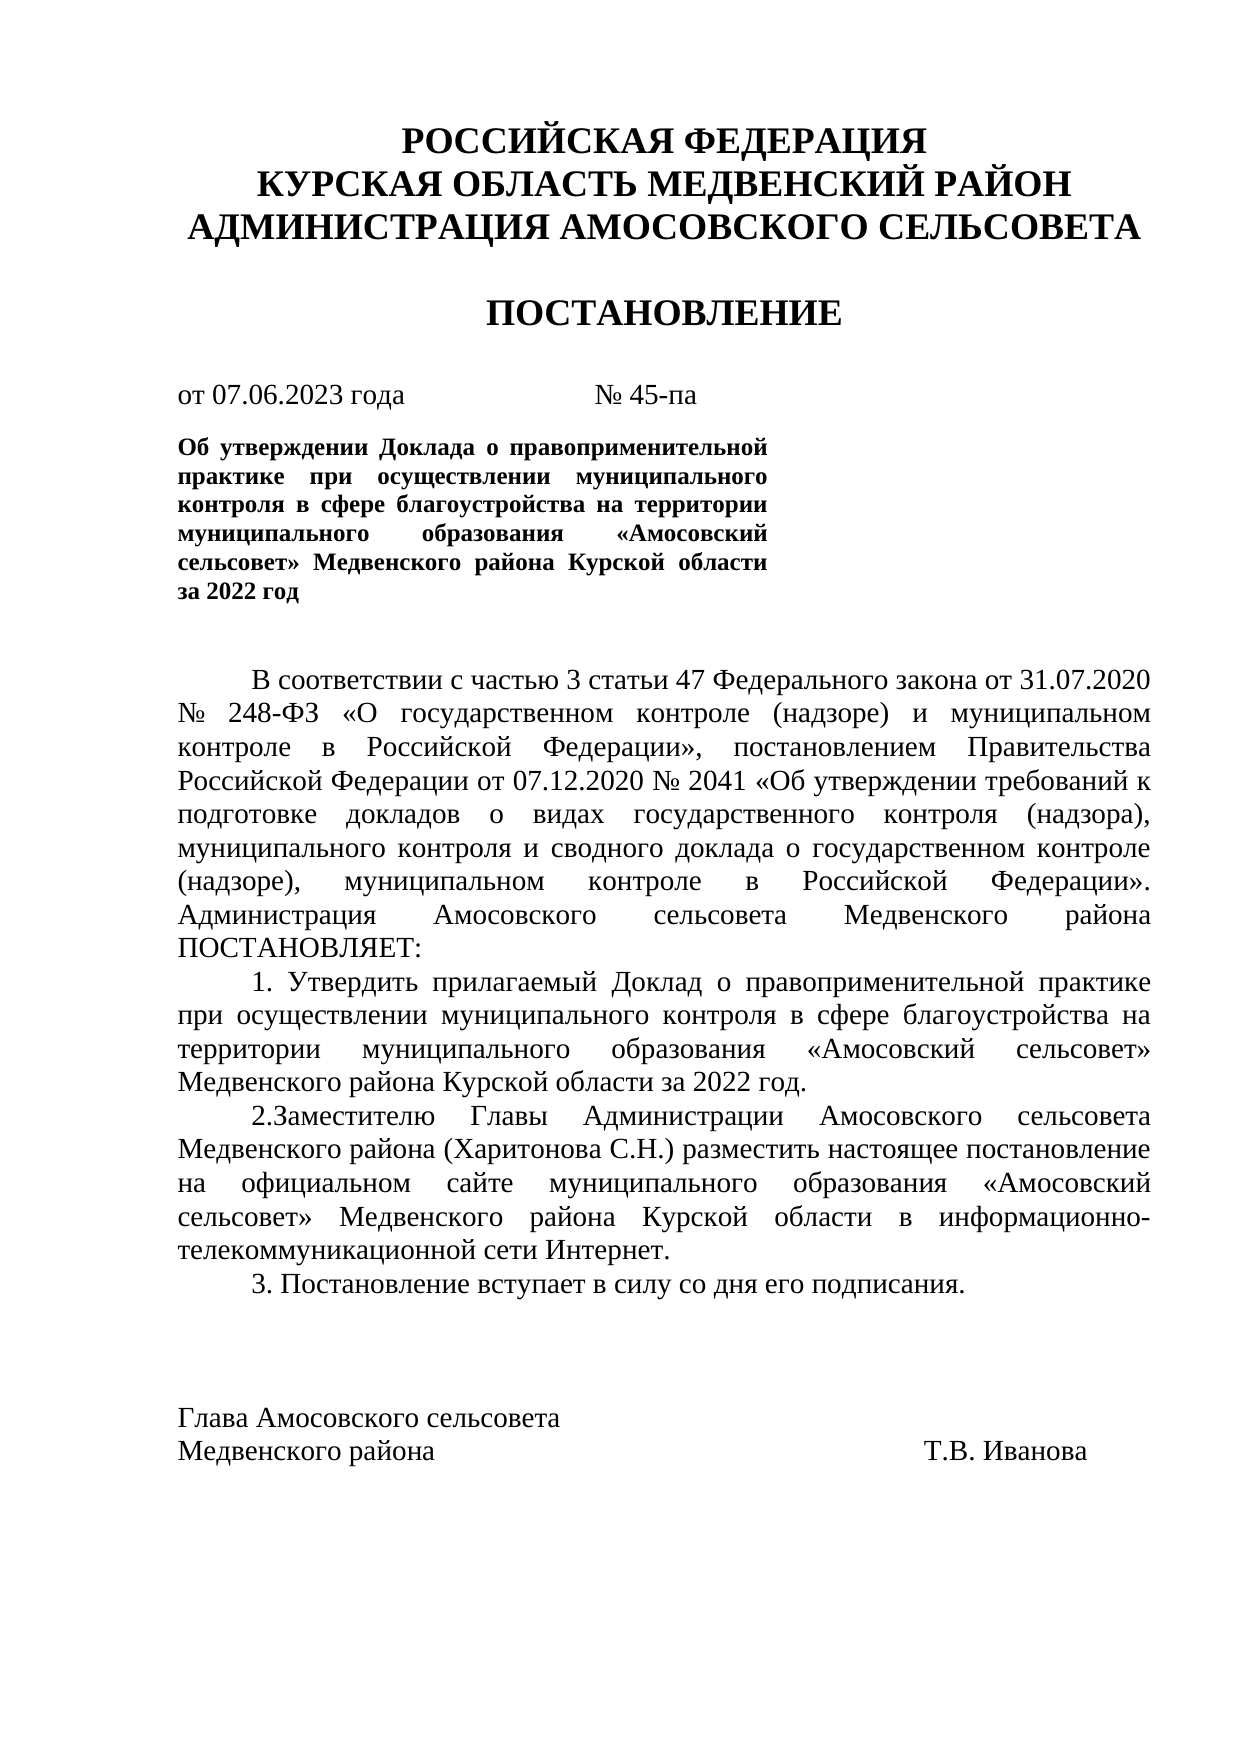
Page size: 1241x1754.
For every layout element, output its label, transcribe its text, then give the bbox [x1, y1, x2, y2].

text Медвенского района Т.В. Иванова [177, 1433, 1152, 1467]
text Об утверждении Доклада о правоприменительной практике при осуществлении муниципального контроля в сфере благоустройства на территории муниципального образования «Амосовский сельсовет» Медвенского района Курской области за 2022 год [177, 432, 768, 604]
text 2.Заместителю Главы Администрации Амосовского сельсовета Медвенского района (Харитонова С.Н.) разместить настоящее постановление на официальном сайте муниципального образования «Амосовский сельсовет» Медвенского района Курской области в информационно-телекоммуникационной сети Интернет. [177, 1098, 1152, 1266]
text В соответствии с частью 3 статьи 47 Федерального закона от 31.07.2020 № 248-ФЗ «О государственном контроле (надзоре) и муниципальном контроле в Российской Федерации», постановлением Правительства Российской Федерации от 07.12.2020 № 2041 «Об утверждении требований к подготовке докладов о видах государственного контроля (надзора), муниципального контроля и сводного доклада о государственном контроле (надзоре), муниципальном контроле в Российской Федерации». Администрация Амосовского сельсовета Медвенского района ПОСТАНОВЛЯЕТ: [177, 662, 1152, 964]
text АДМИНИСТРАЦИЯ АМОСОВСКОГО СЕЛЬСОВЕТА [177, 204, 1152, 247]
text от 07.06.2023 года № 45-па [177, 377, 1152, 410]
text КУРСКАЯ ОБЛАСТЬ МЕДВЕНСКИЙ РАЙОН [177, 161, 1152, 204]
text Глава Амосовского сельсовета [177, 1400, 1152, 1433]
text ПОСТАНОВЛЕНИЕ [177, 291, 1152, 334]
text 3. Постановление вступает в силу со дня его подписания. [177, 1266, 1152, 1299]
text РОССИЙСКАЯ ФЕДЕРАЦИЯ [177, 118, 1152, 161]
text 1. Утвердить прилагаемый Доклад о правоприменительной практике при осуществлении муниципального контроля в сфере благоустройства на территории муниципального образования «Амосовский сельсовет» Медвенского района Курской области за 2022 год. [177, 964, 1152, 1098]
